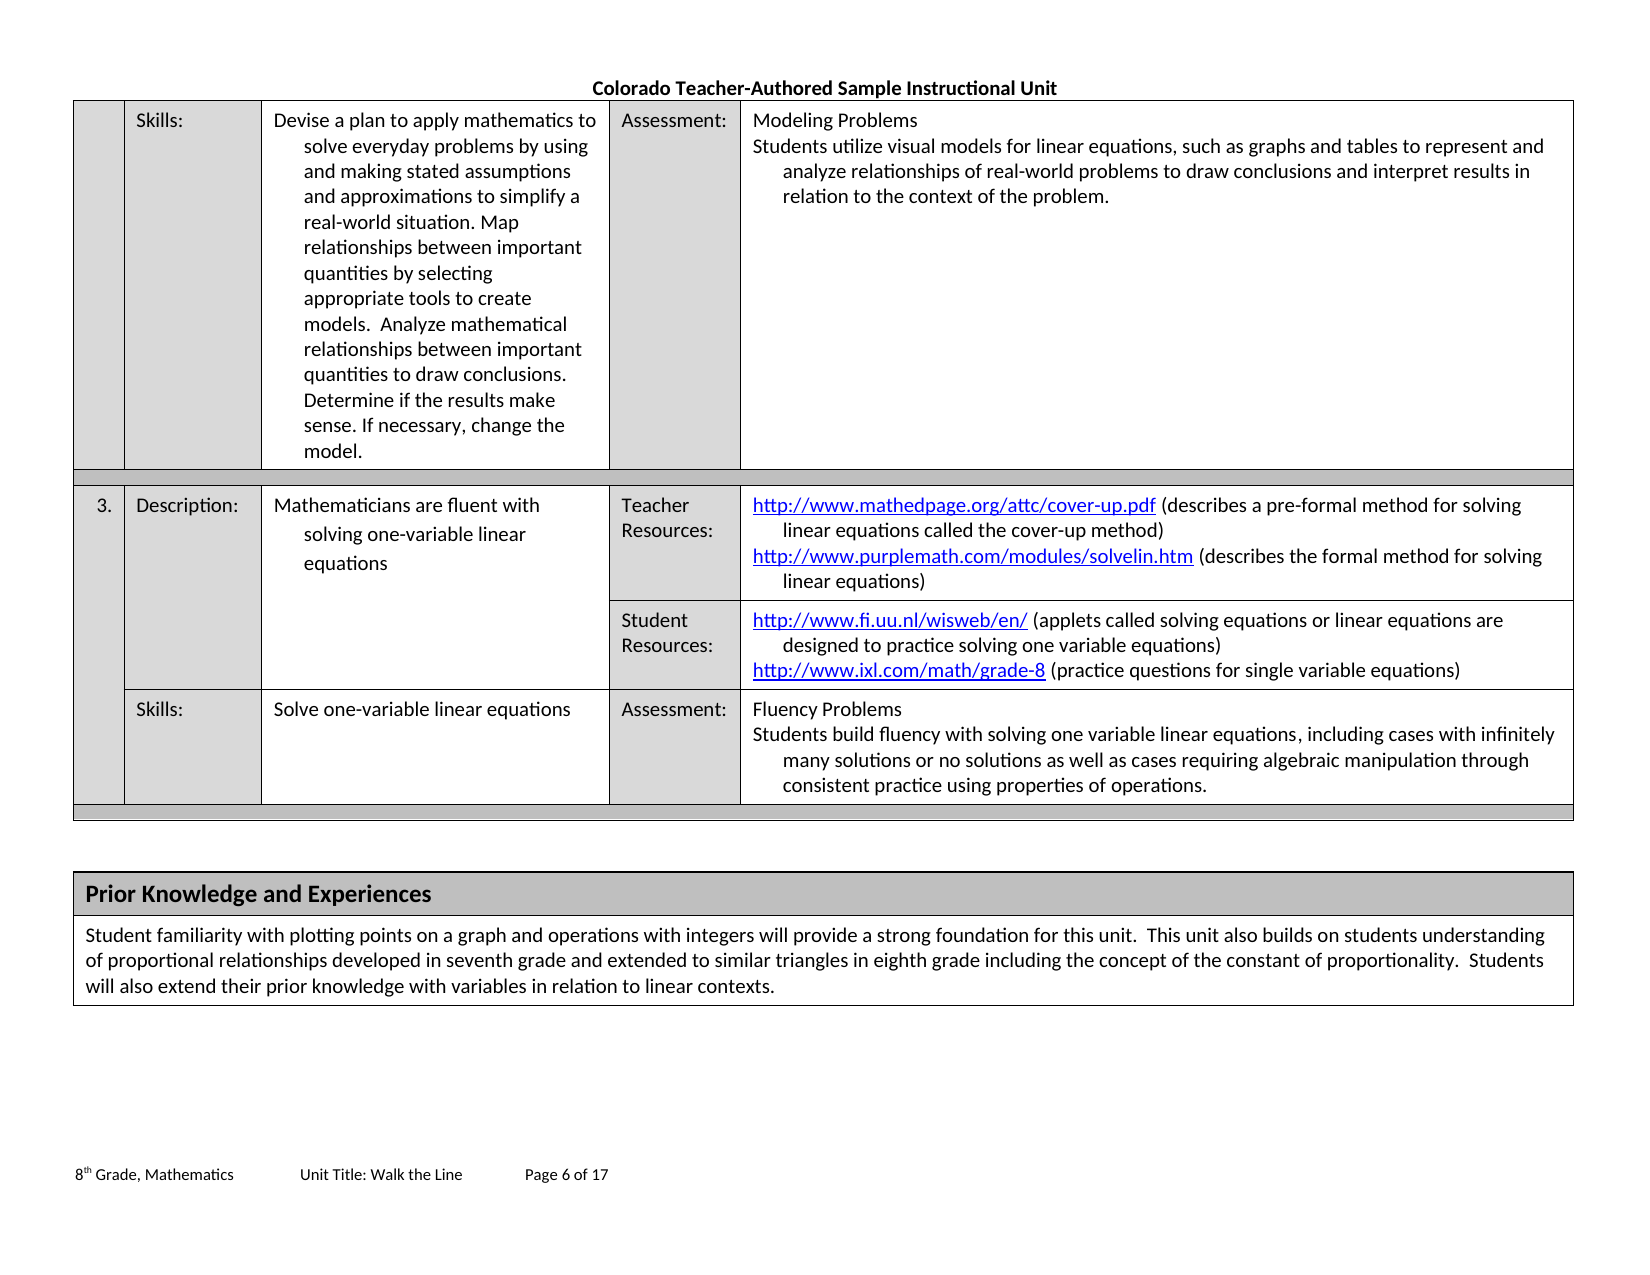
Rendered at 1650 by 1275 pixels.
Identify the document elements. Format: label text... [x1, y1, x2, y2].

table_cell Teacher Resources: [610, 486, 740, 600]
table_cell 3. [74, 486, 124, 804]
table_cell Assessment: [610, 101, 740, 469]
table_cell Modeling Problems Students utilize visual models for linear equations, such as graphs and tables to represent and analyze relationships of real-world problems to draw conclusions and interpret results in relation to the context of the problem. [741, 101, 1573, 469]
table_cell [74, 470, 1573, 485]
table_cell http://www.mathedpage.org/attc/cover-up.pdf (describes a pre-formal method for solving linear equations called the cover-up method) http://www.purplemath.com/modules/solvelin.htm (describes the formal method for solving linear equations) [741, 486, 1573, 600]
table_cell [74, 805, 1573, 819]
table_cell Fluency Problems Students build fluency with solving one variable linear equations, including cases with infinitely many solutions or no solutions as well as cases requiring algebraic manipulation through consistent practice using properties of operations. [741, 690, 1573, 804]
table_cell Mathematicians are fluent with solving one-variable linear equations [262, 486, 609, 689]
table_cell Skills: [125, 690, 261, 804]
table_cell Student Resources: [610, 601, 740, 689]
table_header Prior Knowledge and Experiences [74, 873, 1573, 915]
table_cell Solve one-variable linear equations [262, 690, 609, 804]
table_cell Assessment: [610, 690, 740, 804]
table_cell Student familiarity with plotting points on a graph and operations with integers will provide a strong foundation for this unit. This unit also builds on students understanding of proportional relationships developed in seventh grade and extended to similar triangles in eighth grade including the concept of the constant of proportionality. Students will also extend their prior knowledge with variables in relation to linear contexts. [74, 916, 1573, 1004]
table_cell Skills: [125, 101, 261, 469]
table_cell http://www.fi.uu.nl/wisweb/en/ (applets called solving equations or linear equations are designed to practice solving one variable equations) http://www.ixl.com/math/grade-8 (practice questions for single variable equations) [741, 601, 1573, 689]
table_cell Devise a plan to apply mathematics to solve everyday problems by using and making stated assumptions and approximations to simplify a real-world situation. Map relationships between important quantities by selecting appropriate tools to create models. Analyze mathematical relationships between important quantities to draw conclusions. Determine if the results make sense. If necessary, change the model. [262, 101, 609, 469]
table_cell Description: [125, 486, 261, 689]
